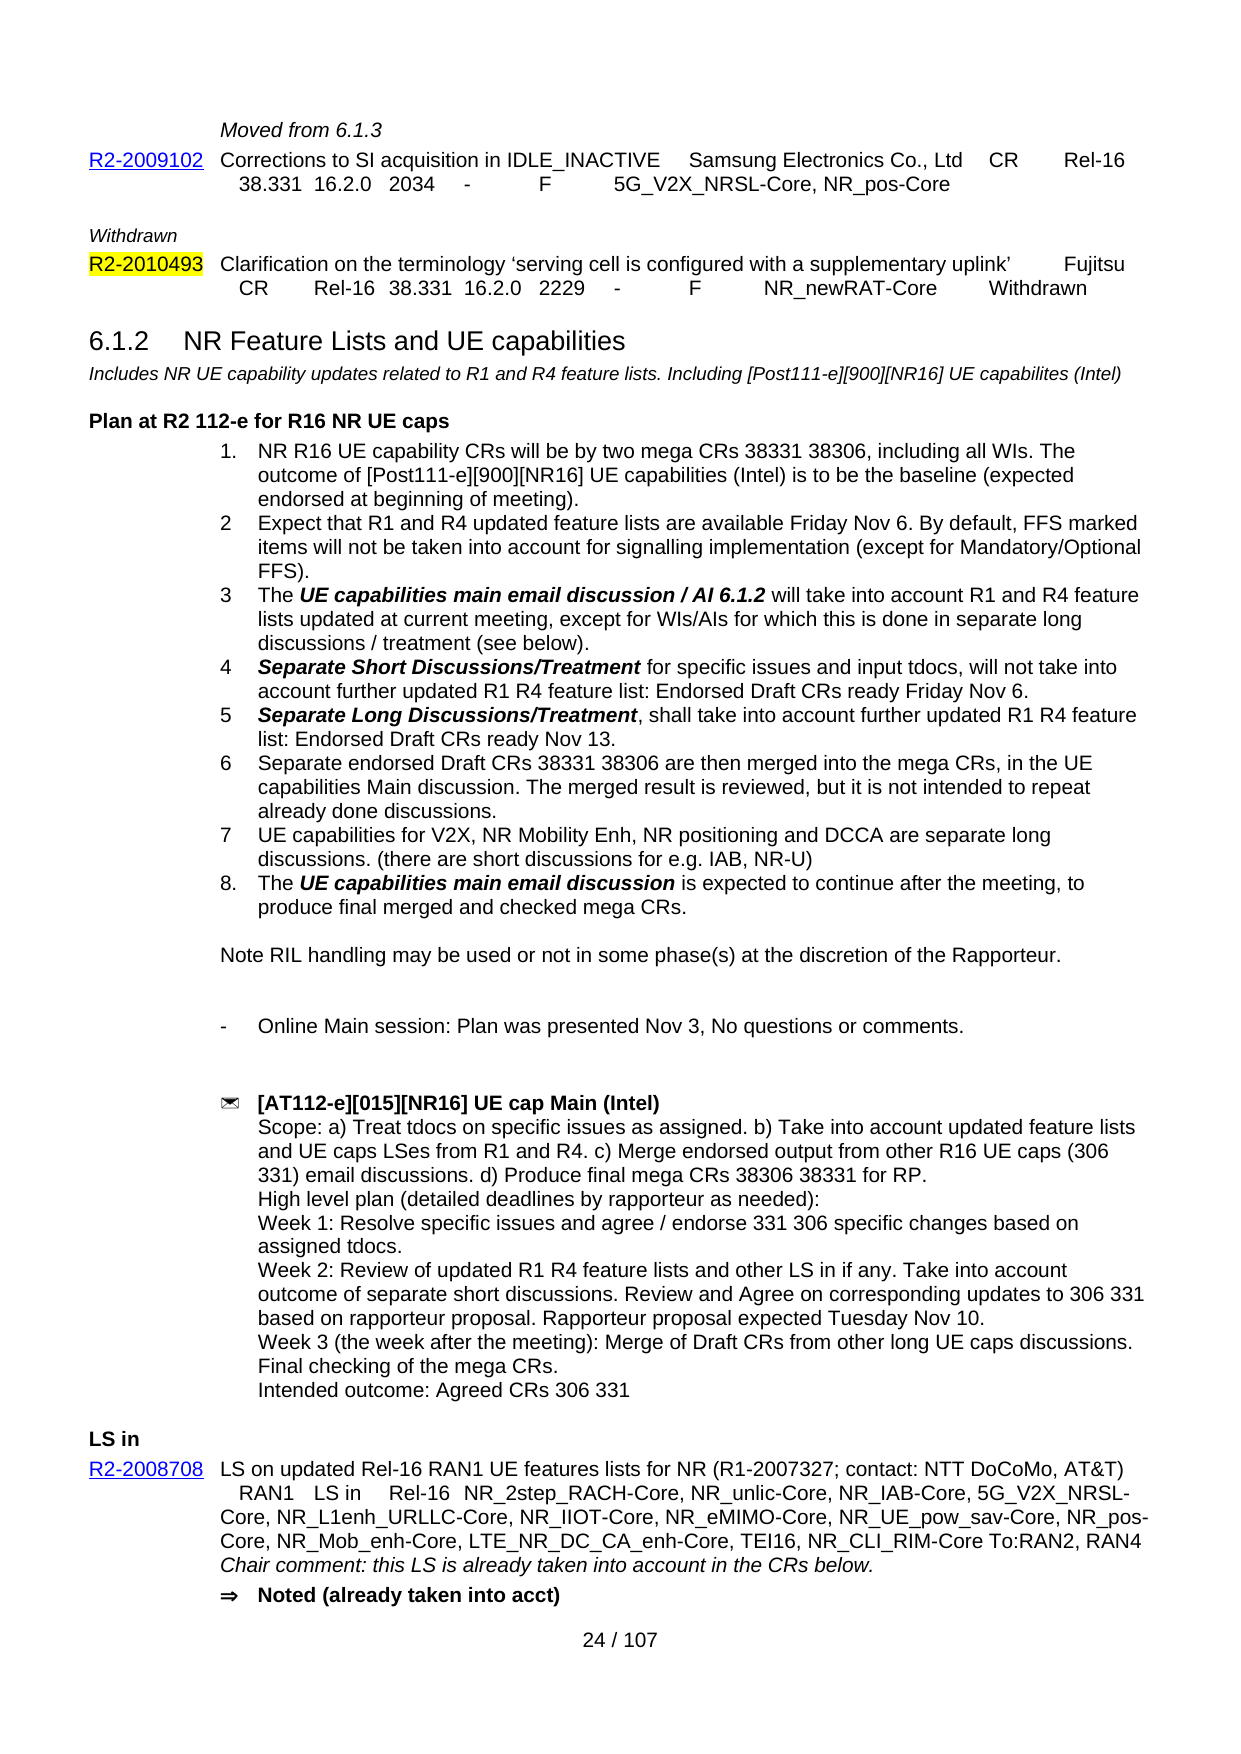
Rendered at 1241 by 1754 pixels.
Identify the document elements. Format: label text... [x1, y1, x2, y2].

text Week 1: Resolve specific issues and agree / endorse 331 306 specific changes based on assigned tdocs. [220, 1210, 1152, 1258]
title R2-2009102 Corrections to SI acquisition in IDLE_INACTIVE Samsung Electronics Co., Ltd CR Rel-16 38.331 16.2.0 2034 - F 5G_V2X_NRSL-Core, NR_pos-Core [89, 148, 1152, 196]
text Includes NR UE capability updates related to R1 and R4 feature lists. Including [Post111-e][900][NR16] UE capabilites (Intel) [89, 363, 1152, 384]
text High level plan (detailed deadlines by rapporteur as needed): [220, 1186, 1152, 1210]
text Plan at R2 112-e for R16 NR UE caps [89, 409, 1152, 433]
text 6 Separate endorsed Draft CRs 38331 38306 are then merged into the mega CRs, in the UE capabilities Main discussion. The merged result is reviewed, but it is not intended to repeat already done discussions. [220, 751, 1152, 823]
text Intended outcome: Agreed CRs 306 331 [220, 1378, 1152, 1402]
text 8. The UE capabilities main email discussion is expected to continue after the meeting, to produce final merged and checked mega CRs. [220, 871, 1152, 918]
text Week 2: Review of updated R1 R4 feature lists and other LS in if any. Take into account outcome of separate short discussions. Review and Agree on corresponding updates to 306 331 based on rapporteur proposal. Rapporteur proposal expected Tuesday Nov 10. [220, 1258, 1152, 1330]
subtitle 6.1.2 NR Feature Lists and UE capabilities [89, 325, 1152, 356]
text Chair comment: this LS is already taken into account in the CRs below. [220, 1553, 1152, 1577]
text 4 Separate Short Discussions/Treatment for specific issues and input tdocs, will not take into account further updated R1 R4 feature list: Endorsed Draft CRs ready Friday Nov 6. [220, 655, 1152, 703]
text [AT112-e][015][NR16] UE cap Main (Intel) [220, 1090, 1152, 1114]
text Note RIL handling may be used or not in some phase(s) at the discretion of the Rapporteur. [220, 942, 1152, 966]
text Withdrawn [89, 224, 1152, 246]
text Moved from 6.1.3 [220, 118, 1152, 142]
text 5 Separate Long Discussions/Treatment, shall take into account further updated R1 R4 feature list: Endorsed Draft CRs ready Nov 13. [220, 703, 1152, 751]
text 7 UE capabilities for V2X, NR Mobility Enh, NR positioning and DCCA are separate long discussions. (there are short discussions for e.g. IAB, NR-U) [220, 823, 1152, 871]
text 1. NR R16 UE capability CRs will be by two mega CRs 38331 38306, including all WIs. The outcome of [Post111-e][900][NR16] UE capabilities (Intel) is to be the baseline (expected endorsed at beginning of meeting). [220, 439, 1152, 511]
text - Online Main session: Plan was presented Nov 3, No questions or comments. [220, 1014, 1152, 1038]
title R2-2008708 LS on updated Rel-16 RAN1 UE features lists for NR (R1-2007327; contact: NTT DoCoMo, AT&T) RAN1 LS in Rel-16 NR_2step_RACH-Core, NR_unlic-Core, NR_IAB-Core, 5G_V2X_NRSL-Core, NR_L1enh_URLLC-Core, NR_IIOT-Core, NR_eMIMO-Core, NR_UE_pow_sav-Core, NR_pos-Core, NR_Mob_enh-Core, LTE_NR_DC_CA_enh-Core, TEI16, NR_CLI_RIM-Core To:RAN2, RAN4 [89, 1457, 1152, 1553]
text 3 The UE capabilities main email discussion / AI 6.1.2 will take into account R1 and R4 feature lists updated at current meeting, except for WIs/AIs for which this is done in separate long discussions / treatment (see below). [220, 583, 1152, 655]
text LS in [89, 1427, 1152, 1451]
text 2 Expect that R1 and R4 updated feature lists are available Friday Nov 6. By default, FFS marked items will not be taken into account for signalling implementation (except for Mandatory/Optional FFS). [220, 511, 1152, 583]
title R2-2010493 Clarification on the terminology ‘serving cell is configured with a supplementary uplink’ Fujitsu CR Rel-16 38.331 16.2.0 2229 - F NR_newRAT-Core Withdrawn [89, 252, 1152, 300]
text Scope: a) Treat tdocs on specific issues as assigned. b) Take into account updated feature lists and UE caps LSes from R1 and R4. c) Merge endorsed output from other R16 UE caps (306 331) email discussions. d) Produce final mega CRs 38306 38331 for RP. [220, 1114, 1152, 1186]
text Noted (already taken into acct) [220, 1583, 1152, 1608]
text Week 3 (the week after the meeting): Merge of Draft CRs from other long UE caps discussions. Final checking of the mega CRs. [220, 1330, 1152, 1378]
